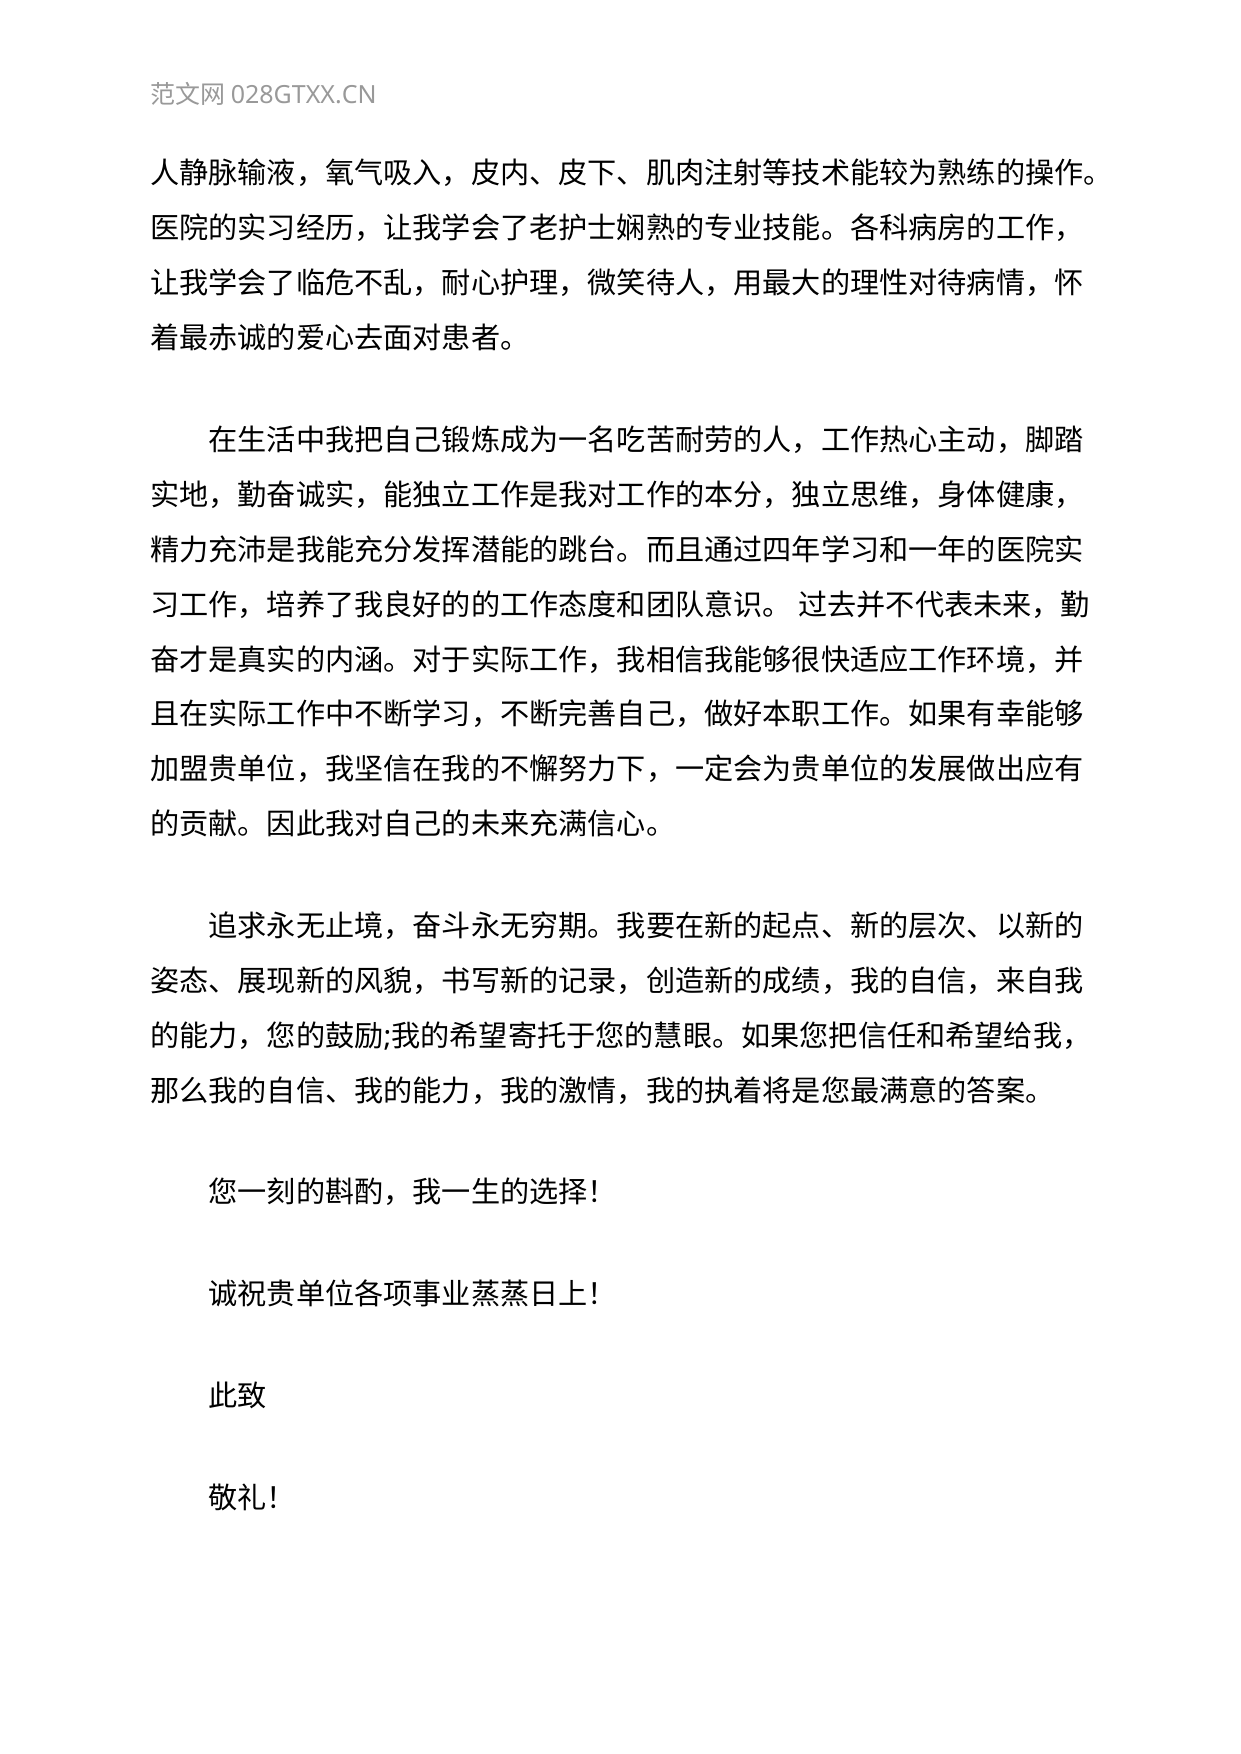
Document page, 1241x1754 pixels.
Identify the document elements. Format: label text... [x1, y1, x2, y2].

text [150, 150, 1090, 357]
text 诚祝贵单位各项事业蒸蒸日上！ [150, 1271, 1090, 1313]
text 在生活中我把自己锻炼成为一名吃苦耐劳的人，工作热心主动，脚踏实地，勤奋诚实，能独立工作是我对工作的本分，独立思维，身体健康，精力充沛是我能充分发挥潜能的跳台。而且通过四年学习和一年的医院实习工作，培养了我良好的的工作态度和团队意识。 过去并不代表未来，勤奋才是真实的内涵。对于实际工作，我相信我能够很快适应工作环境，并且在实际工作中不断学习，不断完善自己，做好本职工作。如果有幸能够加盟贵单位，我坚信在我的不懈努力下，一定会为贵单位的发展做出应有的贡献。因此我对自己的未来充满信心。 [150, 416, 1090, 843]
text 您一刻的斟酌，我一生的选择！ [150, 1169, 1090, 1211]
text 追求永无止境，奋斗永无穷期。我要在新的起点、新的层次、以新的姿态、展现新的风貌，书写新的记录，创造新的成绩，我的自信，来自我的能力，您的鼓励;我的希望寄托于您的慧眼。如果您把信任和希望给我，那么我的自信、我的能力，我的激情，我的执着将是您最满意的答案。 [150, 902, 1090, 1109]
text 敬礼！ [150, 1474, 1090, 1517]
text 此致 [150, 1373, 1090, 1415]
